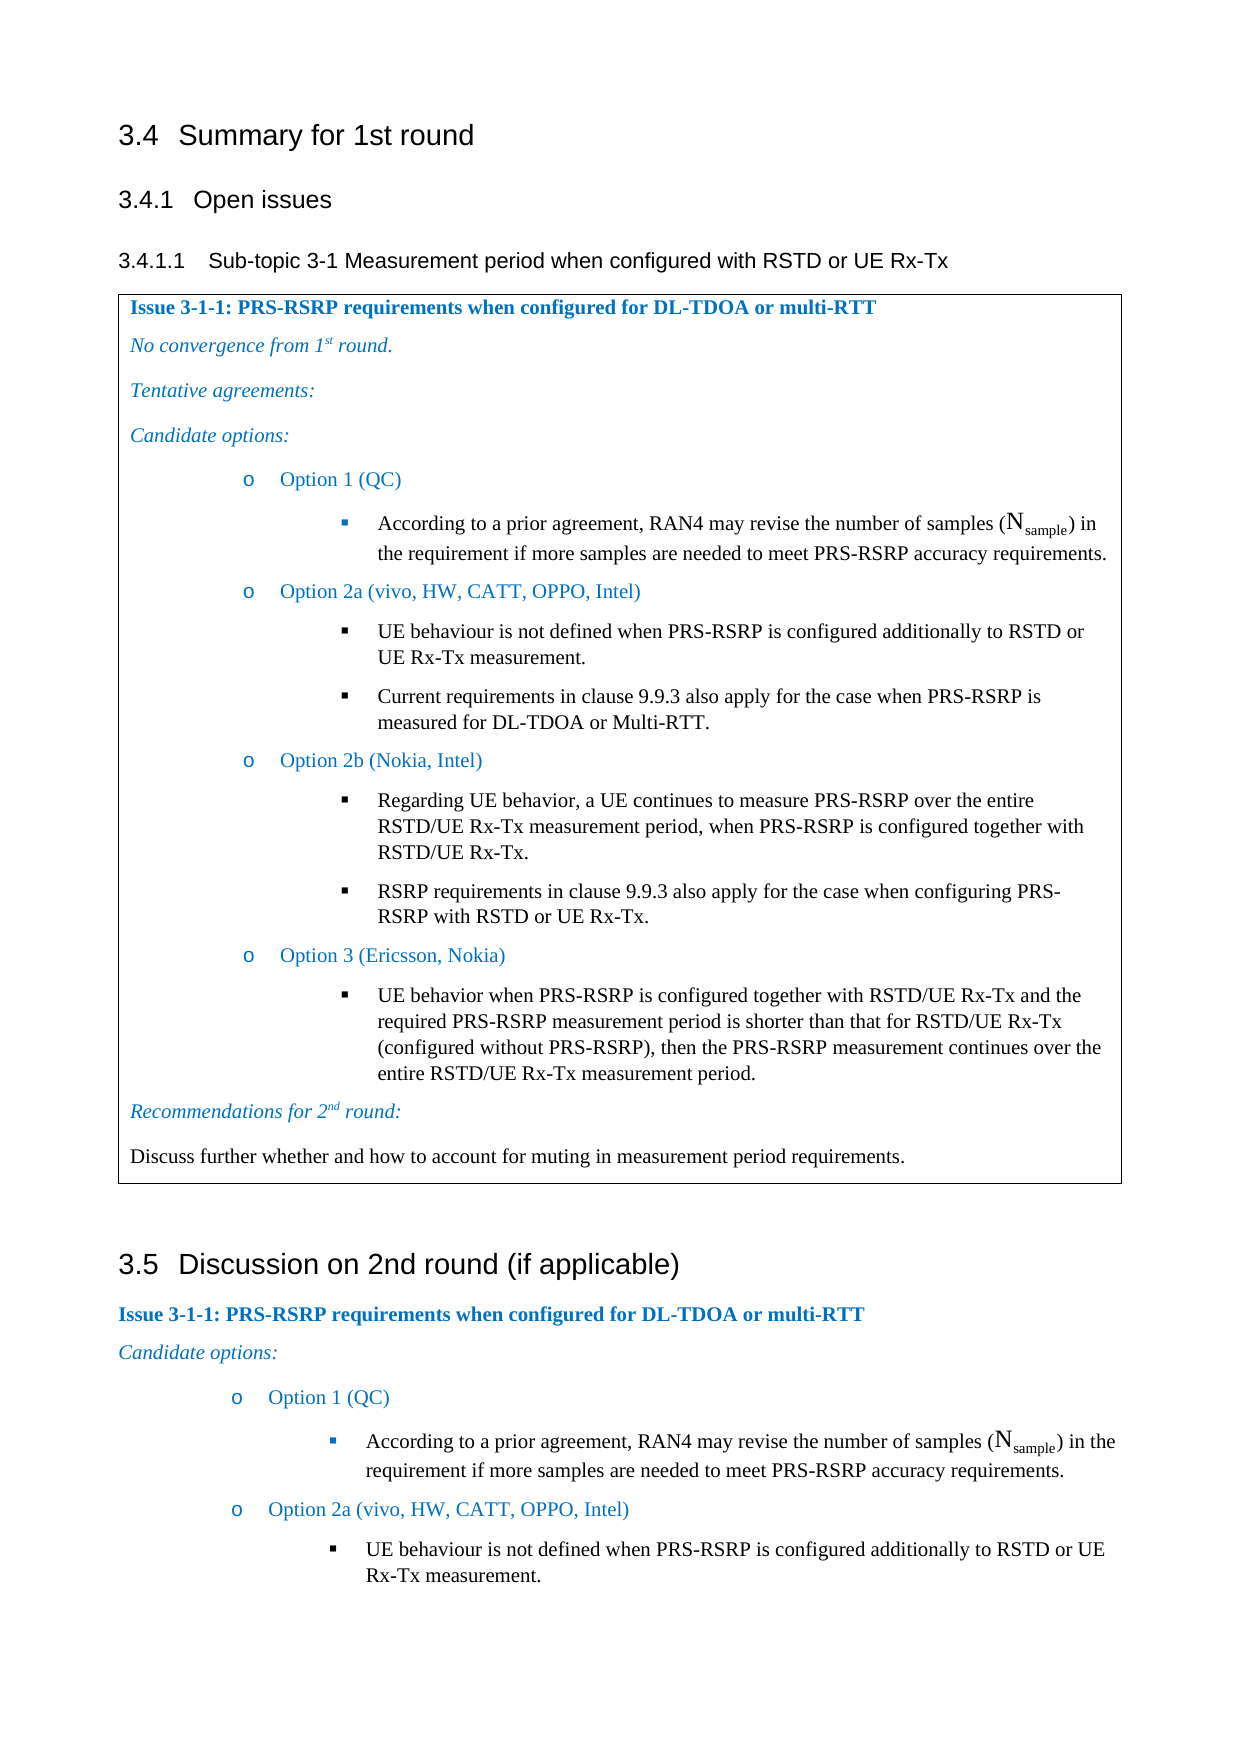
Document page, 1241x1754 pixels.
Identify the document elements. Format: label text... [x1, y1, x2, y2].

list Option 2a (vivo, HW, CATT, OPPO, Intel) [231, 1497, 1122, 1523]
subtitle Discussion on 2nd round (if applicable) [118, 1247, 1122, 1281]
text Issue 3-1-1: PRS-RSRP requirements when configured for DL-TDOA or multi-RTT [118, 1302, 1122, 1326]
table_header Issue 3-1-1: PRS-RSRP requirements when configured for DL-TDOA or multi-RTT No convergence from 1st round. Tentative agreements: Candidate options: Option 1 (QC) According to a prior agreement, RAN4 may revise the number of samples () in the requirement if more samples are needed to meet PRS-RSRP accuracy requirements. Option 2a (vivo, HW, CATT, OPPO, Intel) UE behaviour is not defined when PRS-RSRP is configured additionally to RSTD or UE Rx-Tx measurement. Current requirements in clause 9.9.3 also apply for the case when PRS-RSRP is measured for DL-TDOA or Multi-RTT. Option 2b (Nokia, Intel) Regarding UE behavior, a UE continues to measure PRS-RSRP over the entire RSTD/UE Rx-Tx measurement period, when PRS-RSRP is configured together with RSTD/UE Rx-Tx. RSRP requirements in clause 9.9.3 also apply for the case when configuring PRS-RSRP with RSTD or UE Rx-Tx. Option 3 (Ericsson, Nokia) UE behavior when PRS-RSRP is configured together with RSTD/UE Rx-Tx and the required PRS-RSRP measurement period is shorter than that for RSTD/UE Rx-Tx (configured without PRS-RSRP), then the PRS-RSRP measurement continues over the entire RSTD/UE Rx-Tx measurement period. Recommendations for 2nd round: Discuss further whether and how to account for muting in measurement period requirements. [119, 295, 1121, 1182]
list UE behaviour is not defined when PRS-RSRP is configured additionally to RSTD or UE Rx-Tx measurement. [328, 1537, 1122, 1587]
list Option 1 (QC) [231, 1385, 1122, 1411]
subtitle Sub-topic 3-1 Measurement period when configured with RSTD or UE Rx-Tx [118, 248, 1122, 273]
subtitle Open issues [118, 185, 1122, 214]
subtitle Summary for 1st round [118, 118, 1122, 152]
list According to a prior agreement, RAN4 may revise the number of samples () in the requirement if more samples are needed to meet PRS-RSRP accuracy requirements. [328, 1425, 1122, 1482]
text Candidate options: [118, 1340, 1122, 1364]
